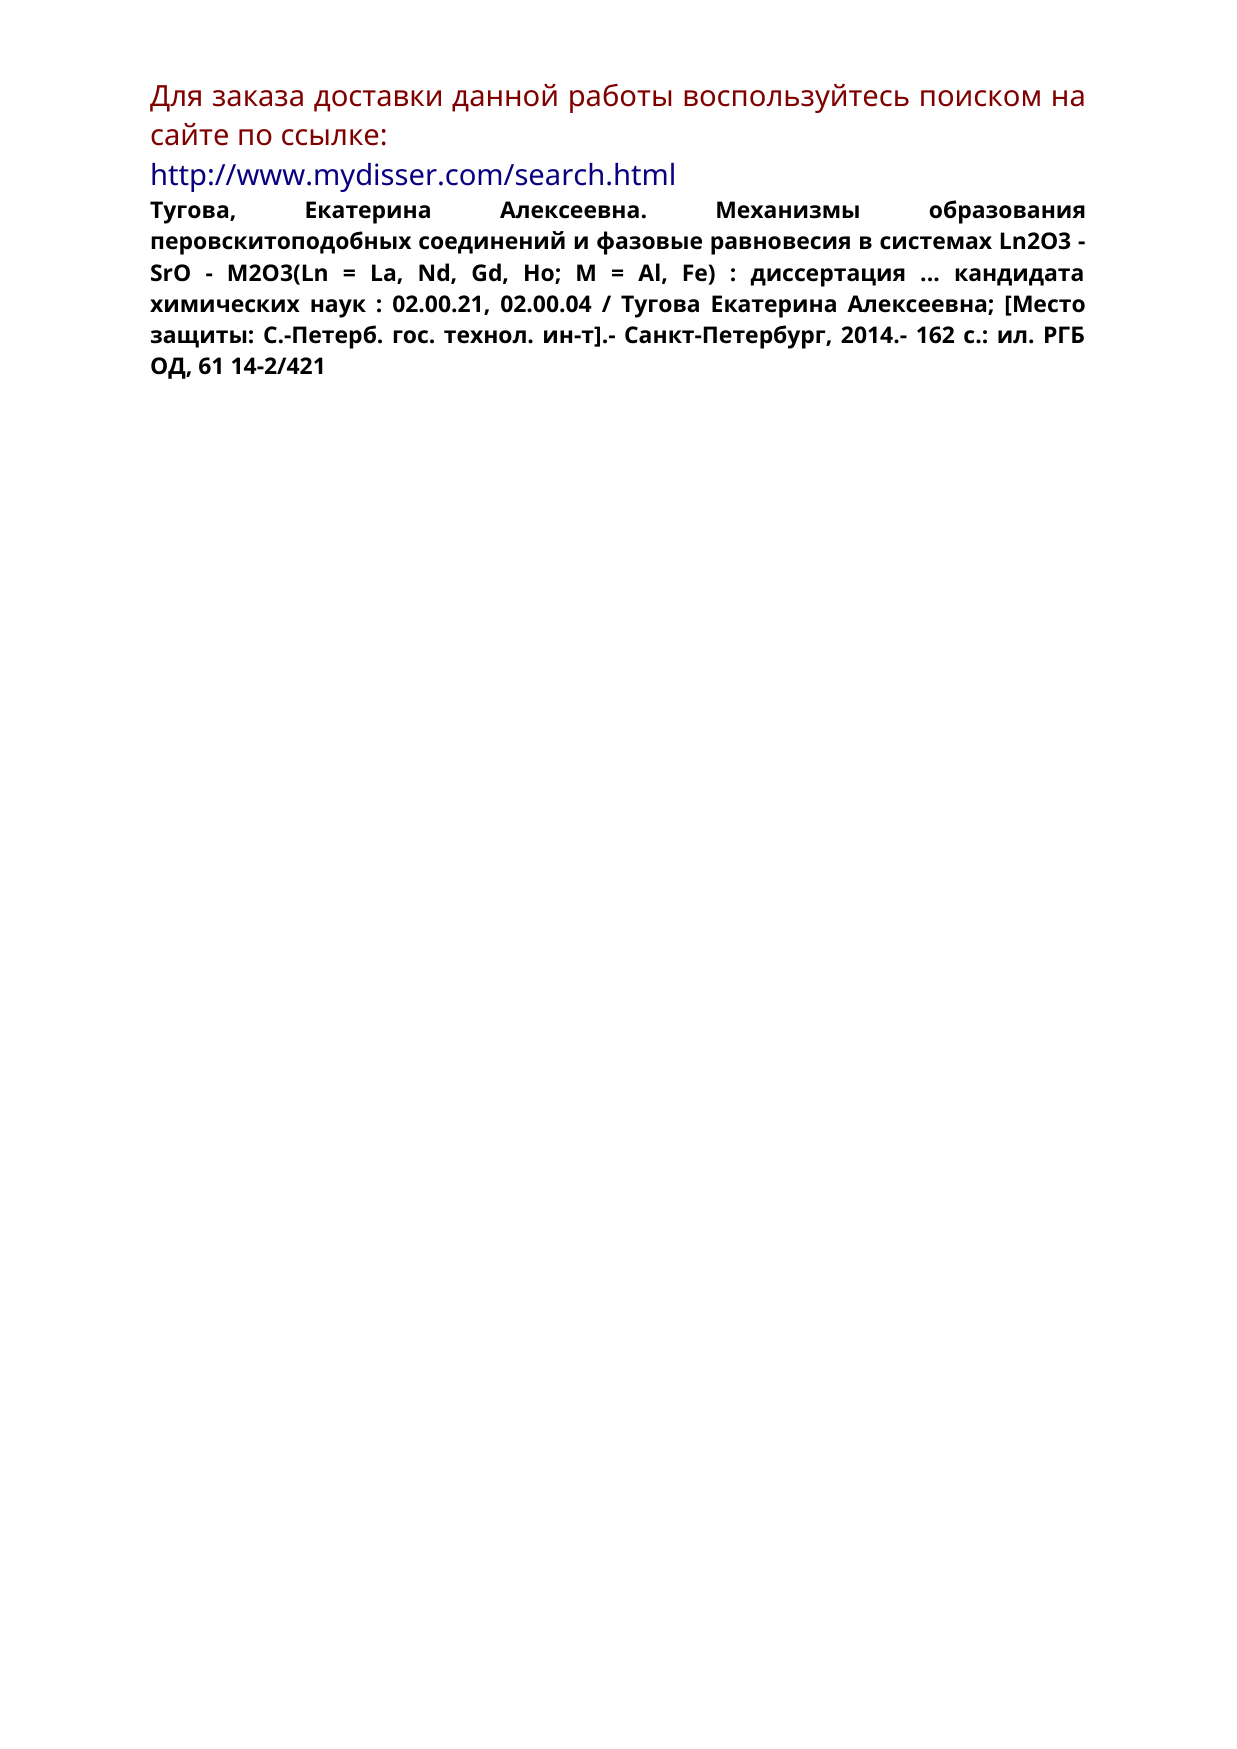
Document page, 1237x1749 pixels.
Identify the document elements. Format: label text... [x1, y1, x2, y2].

text Тугова, Екатерина Алексеевна. Механизмы образования перовскитоподобных соединений и фазовые равновесия в системах Ln2O3 - SrO - M2O3(Ln = La, Nd, Gd, Ho; M = Al, Fe) : диссертация ... кандидата химических наук : 02.00.21, 02.00.04 / Тугова Екатерина Алексеевна; [Место защиты: С.-Петерб. гос. технол. ин-т].- Санкт-Петербург, 2014.- 162 с.: ил. РГБ ОД, 61 14-2/421 [150, 194, 1086, 382]
